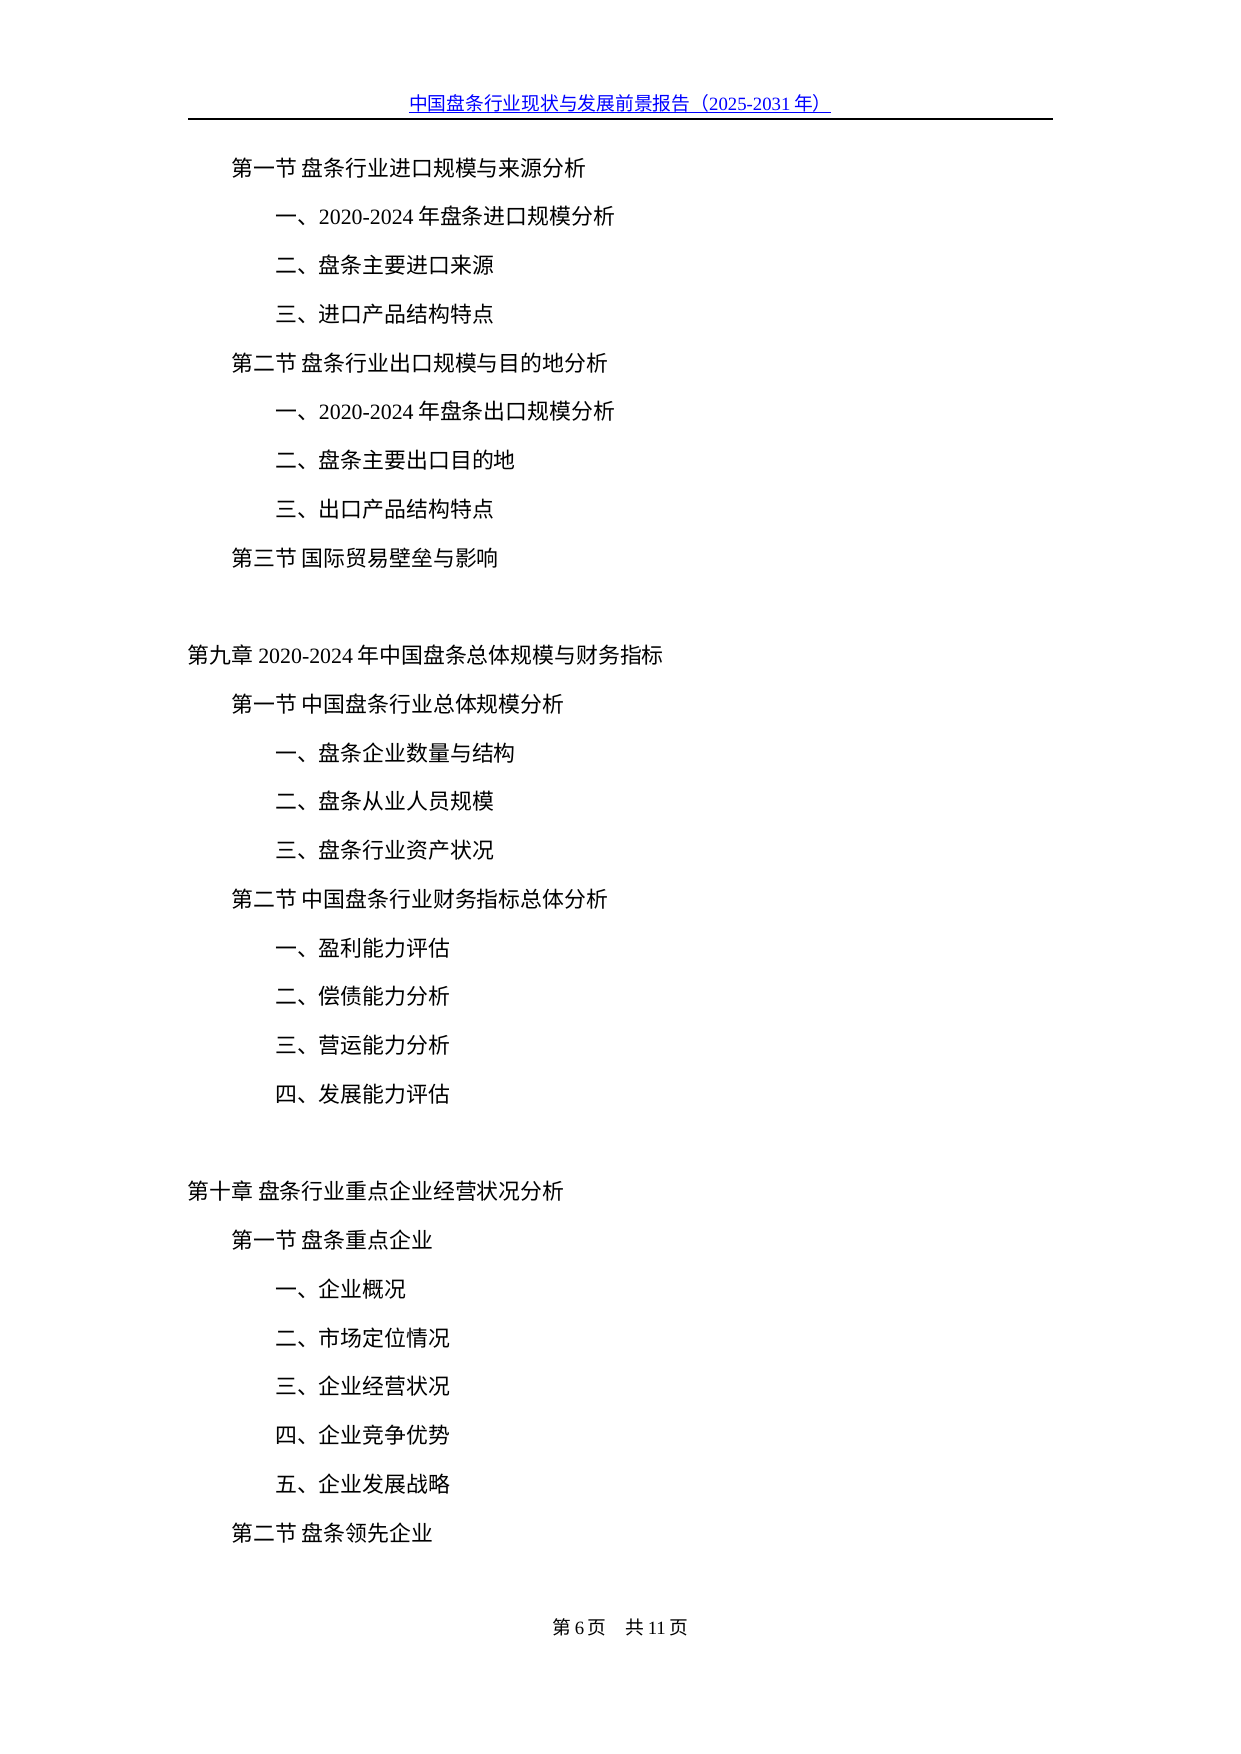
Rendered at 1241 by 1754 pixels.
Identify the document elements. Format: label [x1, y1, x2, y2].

text [187, 150, 1053, 1548]
